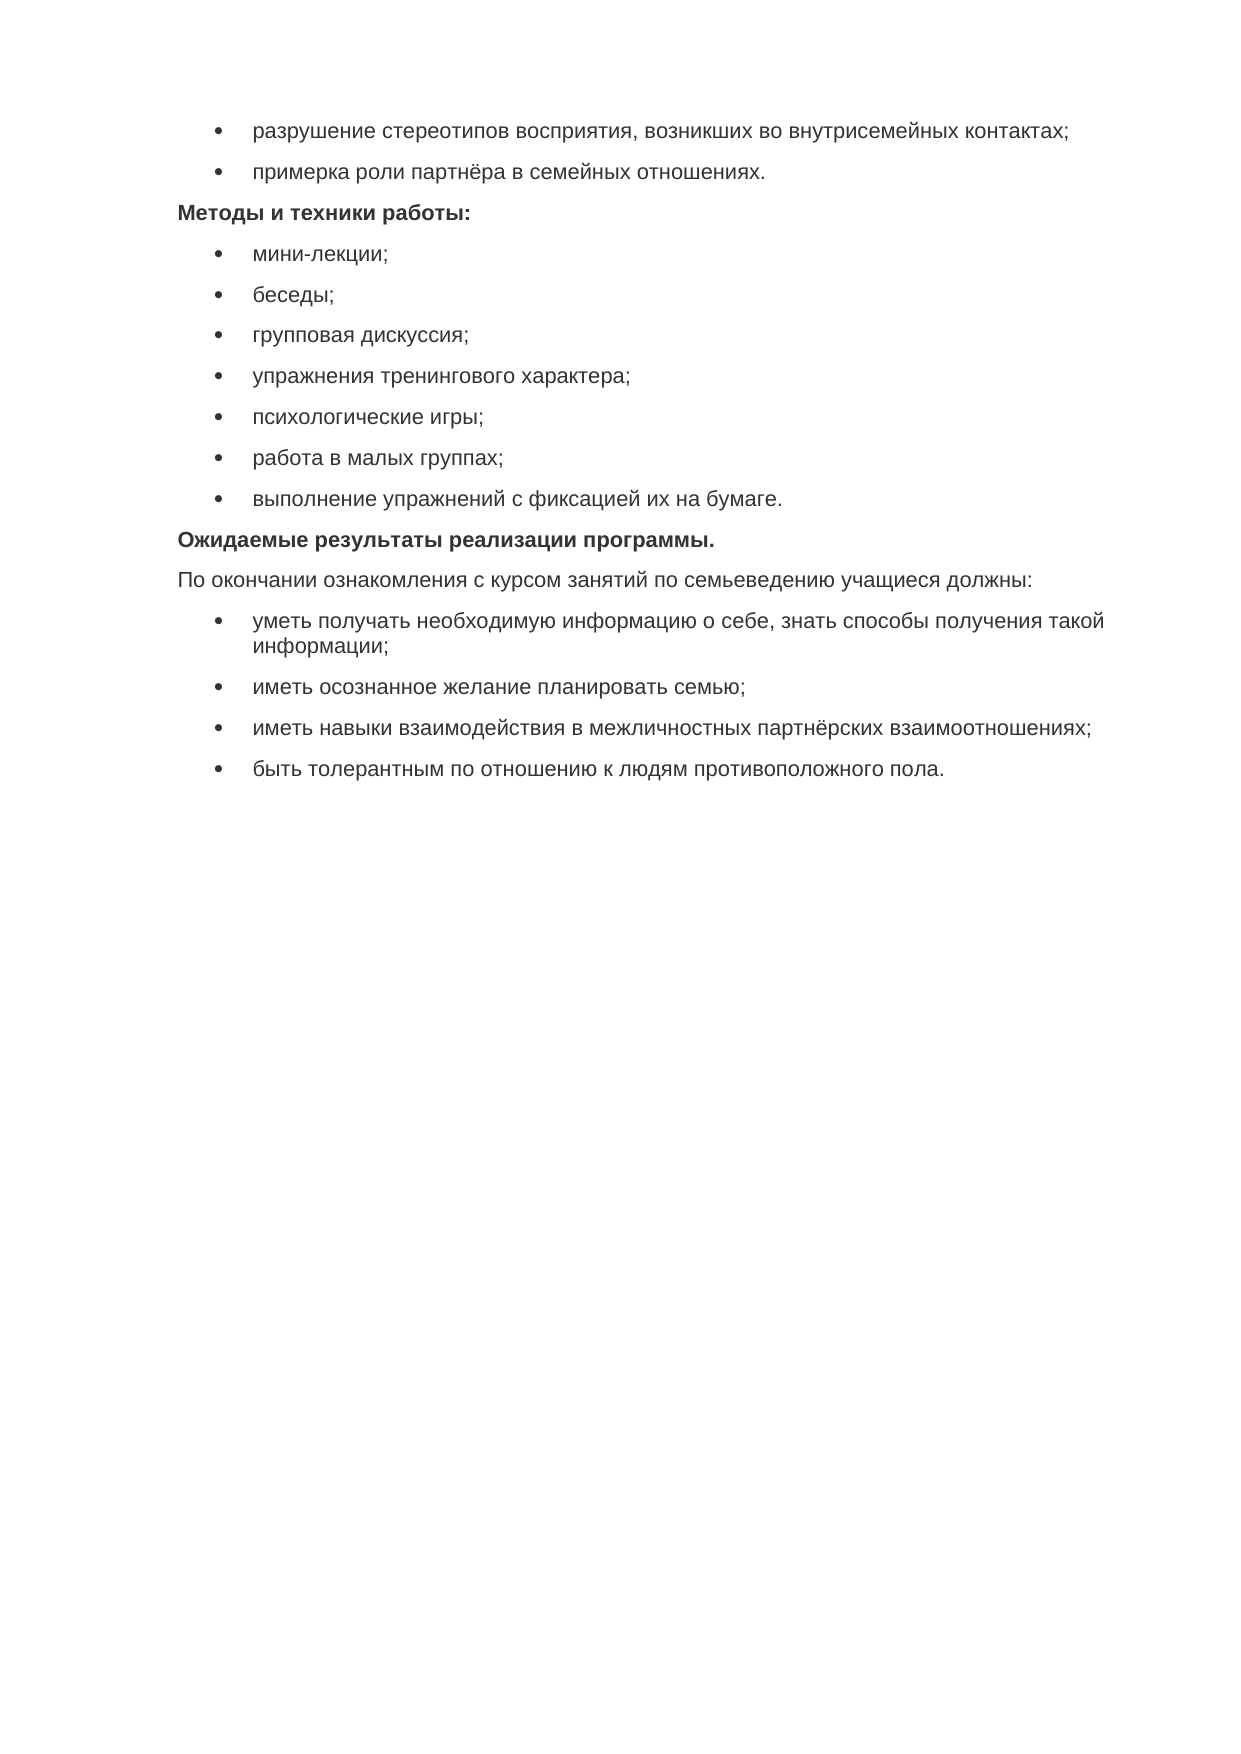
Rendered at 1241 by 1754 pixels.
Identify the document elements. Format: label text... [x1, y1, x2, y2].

list иметь навыки взаимодействия в межличностных партнёрских взаимоотношениях; [215, 715, 1152, 740]
list работа в малых группах; [215, 445, 1152, 470]
list уметь получать необходимую информацию о себе, знать способы получения такой информации; [215, 608, 1152, 658]
text По окончании ознакомления с курсом занятий по семьеведению учащиеся должны: [177, 567, 1152, 592]
text Ожидаемые результаты реализации программы. [177, 526, 1152, 552]
list быть толерантным по отношению к людям противоположного пола. [215, 756, 1152, 781]
list психологические игры; [215, 404, 1152, 429]
list упражнения тренингового характера; [215, 363, 1152, 388]
list беседы; [215, 281, 1152, 307]
list групповая дискуссия; [215, 322, 1152, 347]
list разрушение стереотипов восприятия, возникших во внутрисемейных контактах; [215, 118, 1152, 143]
text Методы и техники работы: [177, 200, 1152, 225]
list иметь осознанное желание планировать семью; [215, 674, 1152, 699]
list мини-лекции; [215, 241, 1152, 266]
list примерка роли партнёра в семейных отношениях. [215, 159, 1152, 184]
list выполнение упражнений с фиксацией их на бумаге. [215, 486, 1152, 511]
